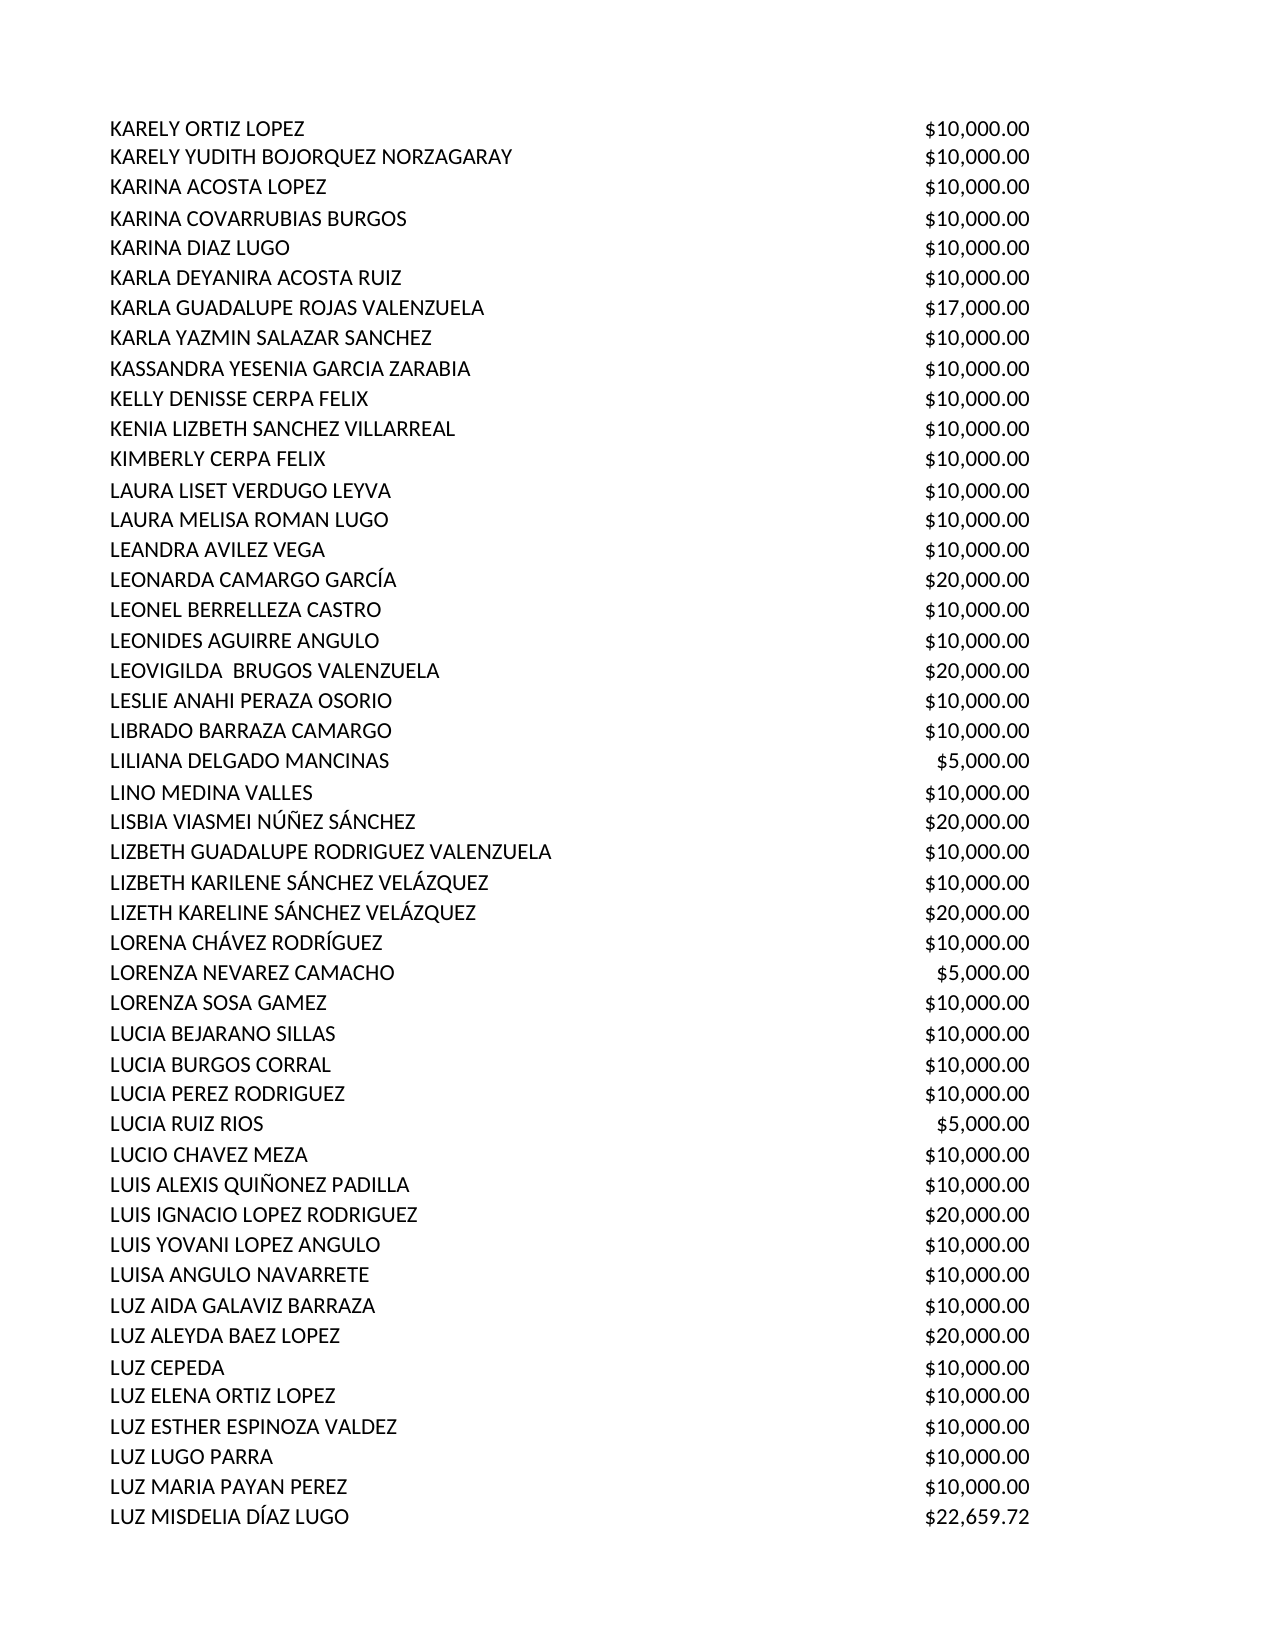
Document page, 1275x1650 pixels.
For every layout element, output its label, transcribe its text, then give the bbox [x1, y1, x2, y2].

table_cell LUCIA BURGOS CORRAL [106, 1053, 839, 1083]
table_cell KARINA DIAZ LUGO [106, 236, 839, 267]
table_cell LILIANA DELGADO MANCINAS [106, 750, 839, 781]
table_cell $20,000.00 [839, 1204, 1108, 1234]
table_cell LAURA MELISA ROMAN LUGO [106, 509, 839, 539]
table_cell LUCIA RUIZ RIOS [106, 1113, 839, 1143]
table_cell KELLY DENISSE CERPA FELIX [106, 388, 839, 418]
table_cell $10,000.00 [839, 1355, 1108, 1385]
table_cell $10,000.00 [839, 1083, 1108, 1113]
table_cell $5,000.00 [839, 1113, 1108, 1143]
table_cell LUZ ELENA ORTIZ LOPEZ [106, 1385, 839, 1415]
table_cell LAURA LISET VERDUGO LEYVA [106, 478, 839, 508]
table_cell KIMBERLY CERPA FELIX [106, 448, 839, 478]
table_cell LUCIO CHAVEZ MEZA [106, 1143, 839, 1173]
table_cell $10,000.00 [839, 1022, 1108, 1053]
table_cell $20,000.00 [839, 1325, 1108, 1355]
table_cell LUCIA BEJARANO SILLAS [106, 1022, 839, 1053]
table_cell LINO MEDINA VALLES [106, 781, 839, 811]
table_header KARELY ORTIZ LOPEZ [106, 109, 839, 146]
table_cell $20,000.00 [839, 660, 1108, 690]
table_cell $10,000.00 [839, 871, 1108, 901]
table_cell $10,000.00 [839, 1234, 1108, 1264]
table_cell $10,000.00 [839, 629, 1108, 659]
table_cell $10,000.00 [839, 478, 1108, 508]
table_cell KARLA GUADALUPE ROJAS VALENZUELA [106, 297, 839, 327]
table_cell $17,000.00 [839, 297, 1108, 327]
table_cell $10,000.00 [839, 1385, 1108, 1415]
table_cell $10,000.00 [839, 841, 1108, 871]
table_cell $5,000.00 [839, 962, 1108, 992]
table_cell LUIS IGNACIO LOPEZ RODRIGUEZ [106, 1204, 839, 1234]
table_cell $20,000.00 [839, 901, 1108, 932]
table_cell KARINA COVARRUBIAS BURGOS [106, 206, 839, 236]
table_cell LEANDRA AVILEZ VEGA [106, 539, 839, 569]
table_cell LORENZA SOSA GAMEZ [106, 992, 839, 1022]
table_cell $10,000.00 [839, 448, 1108, 478]
table_cell LISBIA VIASMEI NÚÑEZ SÁNCHEZ [106, 811, 839, 841]
table_cell LUZ MARIA PAYAN PEREZ [106, 1476, 839, 1506]
table_cell LUIS ALEXIS QUIÑONEZ PADILLA [106, 1174, 839, 1204]
table_cell LORENZA NEVAREZ CAMACHO [106, 962, 839, 992]
table_cell $10,000.00 [839, 267, 1108, 297]
table_cell $10,000.00 [839, 932, 1108, 962]
table_cell KARLA YAZMIN SALAZAR SANCHEZ [106, 327, 839, 357]
table_cell $10,000.00 [839, 509, 1108, 539]
table_header $10,000.00 [839, 109, 1108, 146]
table_cell $10,000.00 [839, 388, 1108, 418]
table_cell $10,000.00 [839, 146, 1108, 176]
table_cell $10,000.00 [839, 781, 1108, 811]
table_cell LUZ MISDELIA DÍAZ LUGO [106, 1506, 839, 1543]
table_cell $10,000.00 [839, 327, 1108, 357]
table_cell KARINA ACOSTA LOPEZ [106, 176, 839, 206]
table_cell LIBRADO BARRAZA CAMARGO [106, 720, 839, 750]
table_cell LIZBETH GUADALUPE RODRIGUEZ VALENZUELA [106, 841, 839, 871]
table_cell $10,000.00 [839, 206, 1108, 236]
table_cell $10,000.00 [839, 176, 1108, 206]
table_cell $10,000.00 [839, 1294, 1108, 1324]
table_cell $10,000.00 [839, 1446, 1108, 1476]
table_cell $10,000.00 [839, 1053, 1108, 1083]
table_cell LUCIA PEREZ RODRIGUEZ [106, 1083, 839, 1113]
table_cell LUZ LUGO PARRA [106, 1446, 839, 1476]
table_cell LORENA CHÁVEZ RODRÍGUEZ [106, 932, 839, 962]
table_cell $10,000.00 [839, 599, 1108, 629]
table_cell $22,659.72 [839, 1506, 1108, 1543]
table_cell LIZETH KARELINE SÁNCHEZ VELÁZQUEZ [106, 901, 839, 932]
table_cell LUZ CEPEDA [106, 1355, 839, 1385]
table_cell LEOVIGILDA BRUGOS VALENZUELA [106, 660, 839, 690]
table_cell $10,000.00 [839, 1174, 1108, 1204]
table_cell $10,000.00 [839, 992, 1108, 1022]
table_cell KASSANDRA YESENIA GARCIA ZARABIA [106, 357, 839, 387]
table_cell $10,000.00 [839, 418, 1108, 448]
table_cell $10,000.00 [839, 1143, 1108, 1173]
table_cell LIZBETH KARILENE SÁNCHEZ VELÁZQUEZ [106, 871, 839, 901]
table_cell KARLA DEYANIRA ACOSTA RUIZ [106, 267, 839, 297]
table_cell LUISA ANGULO NAVARRETE [106, 1264, 839, 1294]
table_cell $10,000.00 [839, 690, 1108, 720]
table_cell $10,000.00 [839, 720, 1108, 750]
table_cell $5,000.00 [839, 750, 1108, 781]
table_cell KENIA LIZBETH SANCHEZ VILLARREAL [106, 418, 839, 448]
table_cell $10,000.00 [839, 1264, 1108, 1294]
table_cell LESLIE ANAHI PERAZA OSORIO [106, 690, 839, 720]
table_cell $20,000.00 [839, 811, 1108, 841]
table_cell LUIS YOVANI LOPEZ ANGULO [106, 1234, 839, 1264]
table_cell $10,000.00 [839, 236, 1108, 267]
table_cell $10,000.00 [839, 1415, 1108, 1446]
table_cell $20,000.00 [839, 569, 1108, 599]
table_cell LUZ ALEYDA BAEZ LOPEZ [106, 1325, 839, 1355]
table_cell LUZ AIDA GALAVIZ BARRAZA [106, 1294, 839, 1324]
table_cell $10,000.00 [839, 357, 1108, 387]
table_cell LEONEL BERRELLEZA CASTRO [106, 599, 839, 629]
table_cell LEONARDA CAMARGO GARCÍA [106, 569, 839, 599]
table_cell LUZ ESTHER ESPINOZA VALDEZ [106, 1415, 839, 1446]
table_cell LEONIDES AGUIRRE ANGULO [106, 629, 839, 659]
table_cell KARELY YUDITH BOJORQUEZ NORZAGARAY [106, 146, 839, 176]
table_cell $10,000.00 [839, 1476, 1108, 1506]
table_cell $10,000.00 [839, 539, 1108, 569]
